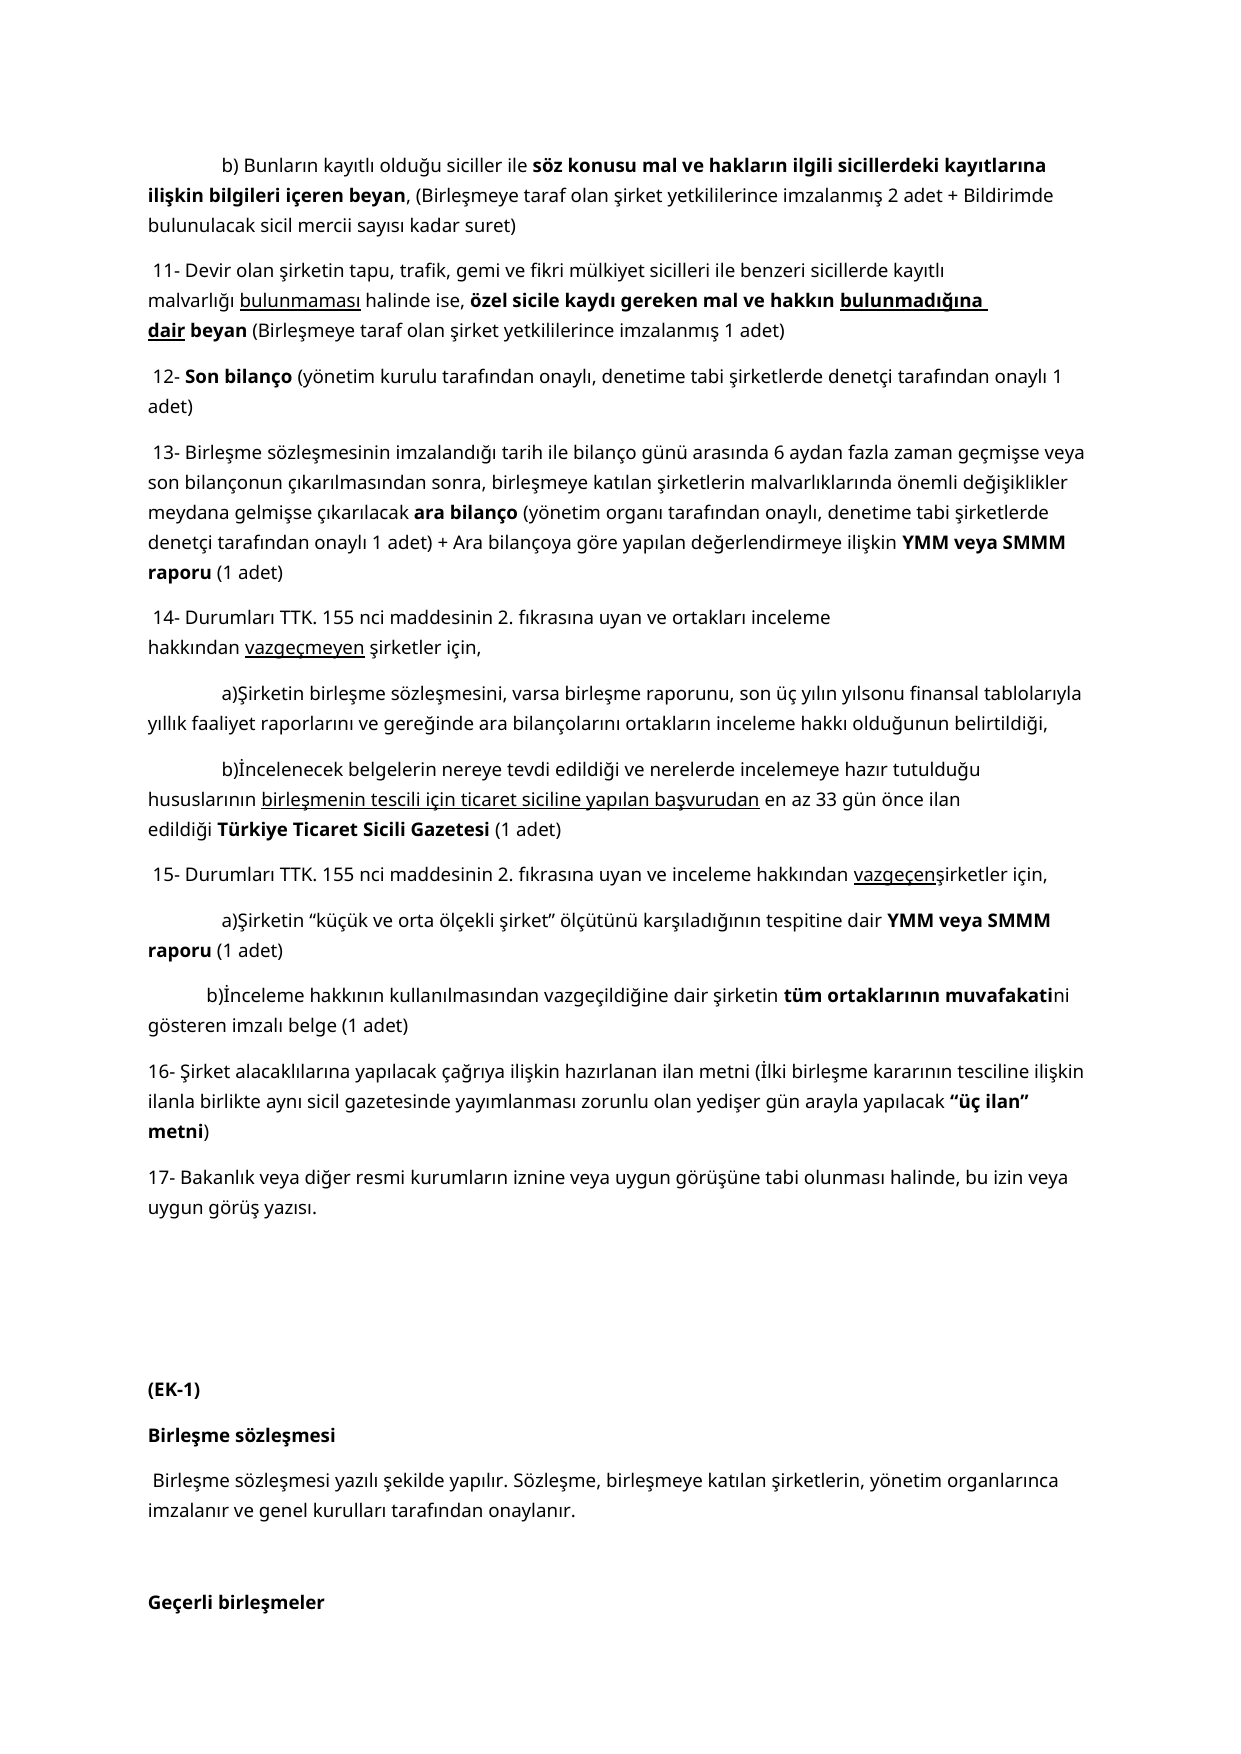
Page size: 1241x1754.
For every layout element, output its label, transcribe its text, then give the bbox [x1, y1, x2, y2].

text 15- Durumları TTK. 155 nci maddesinin 2. fıkrasına uyan ve inceleme hakkından vazgeçenşirketler için, [148, 857, 1093, 887]
text a)Şirketin “küçük ve orta ölçekli şirket” ölçütünü karşıladığının tespitine dair YMM veya SMMM raporu (1 adet) [148, 903, 1093, 963]
text 14- Durumları TTK. 155 nci maddesinin 2. fıkrasına uyan ve ortakları inceleme hakkından vazgeçmeyen şirketler için, [148, 600, 1093, 660]
text 16- Şirket alacaklılarına yapılacak çağrıya ilişkin hazırlanan ilan metni (İlki birleşme kararının tesciline ilişkin ilanla birlikte aynı sicil gazetesinde yayımlanması zorunlu olan yedişer gün arayla yapılacak “üç ilan” metni) [148, 1054, 1093, 1144]
text a)Şirketin birleşme sözleşmesini, varsa birleşme raporunu, son üç yılın yılsonu finansal tablolarıyla yıllık faaliyet raporlarını ve gereğinde ara bilançolarını ortakların inceleme hakkı olduğunun belirtildiği, [148, 676, 1093, 736]
text b)İncelenecek belgelerin nereye tevdi edildiği ve nerelerde incelemeye hazır tutulduğu hususlarının birleşmenin tescili için ticaret siciline yapılan başvurudan en az 33 gün önce ilan edildiği Türkiye Ticaret Sicili Gazetesi (1 adet) [148, 751, 1093, 841]
text Geçerli birleşmeler [148, 1584, 1093, 1614]
text 11- Devir olan şirketin tapu, trafik, gemi ve fikri mülkiyet sicilleri ile benzeri sicillerde kayıtlı malvarlığı bulunmaması halinde ise, özel sicile kaydı gereken mal ve hakkın bulunmadığına dair beyan (Birleşmeye taraf olan şirket yetkililerince imzalanmış 1 adet) [148, 253, 1093, 343]
text 17- Bakanlık veya diğer resmi kurumların iznine veya uygun görüşüne tabi olunması halinde, bu izin veya uygun görüş yazısı. [148, 1159, 1093, 1219]
text Birleşme sözleşmesi [148, 1418, 1093, 1448]
text 12- Son bilanço (yönetim kurulu tarafından onaylı, denetime tabi şirketlerde denetçi tarafından onaylı 1 adet) [148, 359, 1093, 419]
text b)İnceleme hakkının kullanılmasından vazgeçildiğine dair şirketin tüm ortaklarının muvafakatini gösteren imzalı belge (1 adet) [148, 978, 1093, 1038]
text Birleşme sözleşmesi yazılı şekilde yapılır. Sözleşme, birleşmeye katılan şirketlerin, yönetim organlarınca imzalanır ve genel kurulları tarafından onaylanır. [148, 1463, 1093, 1523]
text b) Bunların kayıtlı olduğu siciller ile söz konusu mal ve hakların ilgili sicillerdeki kayıtlarına ilişkin bilgileri içeren beyan, (Birleşmeye taraf olan şirket yetkililerince imzalanmış 2 adet + Bildirimde bulunulacak sicil mercii sayısı kadar suret) [148, 148, 1093, 238]
text 13- Birleşme sözleşmesinin imzalandığı tarih ile bilanço günü arasında 6 aydan fazla zaman geçmişse veya son bilançonun çıkarılmasından sonra, birleşmeye katılan şirketlerin malvarlıklarında önemli değişiklikler meydana gelmişse çıkarılacak ara bilanço (yönetim organı tarafından onaylı, denetime tabi şirketlerde denetçi tarafından onaylı 1 adet) + Ara bilançoya göre yapılan değerlendirmeye ilişkin YMM veya SMMM raporu (1 adet) [148, 434, 1093, 584]
text (EK-1) [148, 1372, 1093, 1402]
